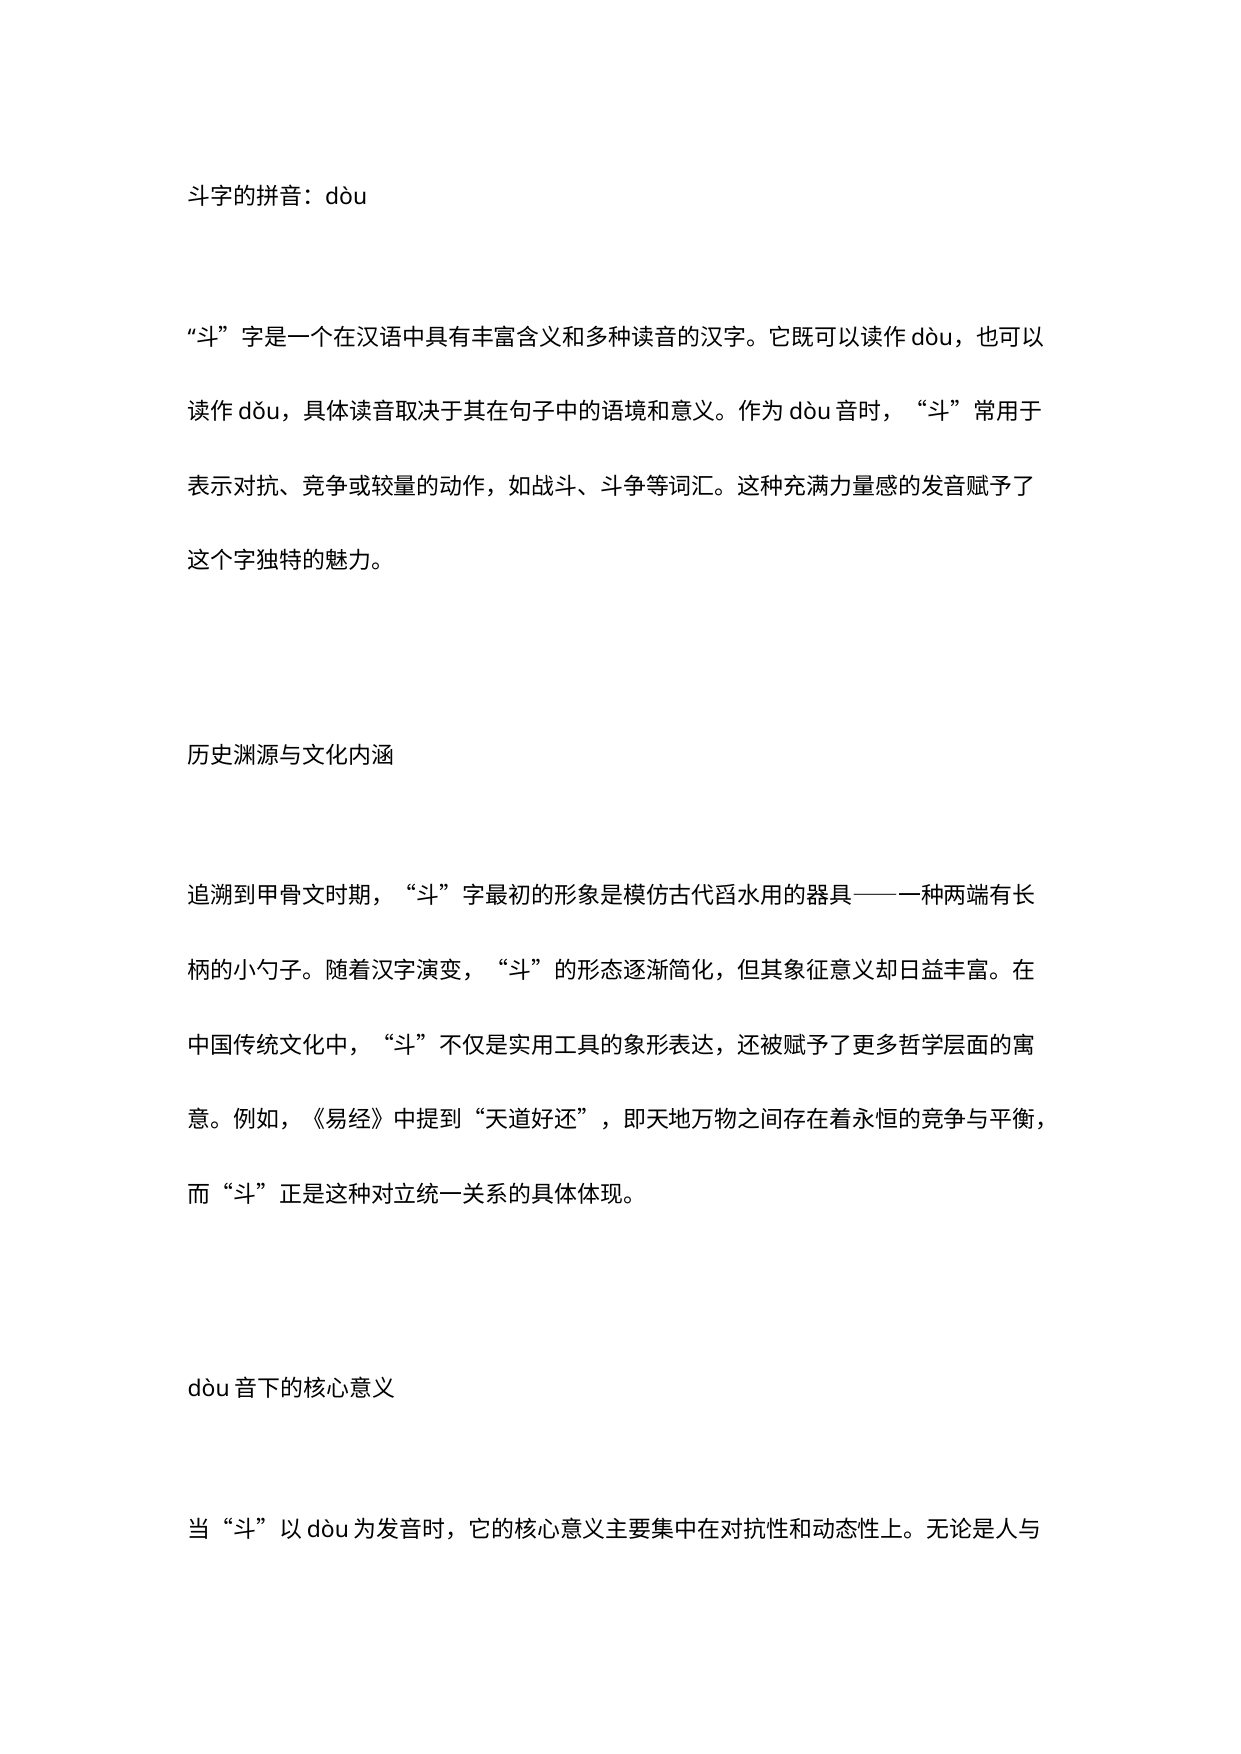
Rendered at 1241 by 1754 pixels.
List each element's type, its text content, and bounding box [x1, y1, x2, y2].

text 追溯到甲骨文时期，“斗”字最初的形象是模仿古代舀水用的器具——一种两端有长柄的小勺子。随着汉字演变，“斗”的形态逐渐简化，但其象征意义却日益丰富。在中国传统文化中，“斗”不仅是实用工具的象形表达，还被赋予了更多哲学层面的寓意。例如，《易经》中提到“天道好还”，即天地万物之间存在着永恒的竞争与平衡，而“斗”正是这种对立统一关系的具体体现。 [187, 861, 1053, 1225]
text 历史渊源与文化内涵 [187, 721, 1053, 786]
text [187, 1495, 1053, 1560]
text 斗字的拼音：dòu [187, 162, 1053, 227]
text dòu音下的核心意义 [187, 1354, 1053, 1419]
text “斗”字是一个在汉语中具有丰富含义和多种读音的汉字。它既可以读作dòu，也可以读作dǒu，具体读音取决于其在句子中的语境和意义。作为dòu音时，“斗”常用于表示对抗、竞争或较量的动作，如战斗、斗争等词汇。这种充满力量感的发音赋予了这个字独特的魅力。 [187, 302, 1053, 592]
